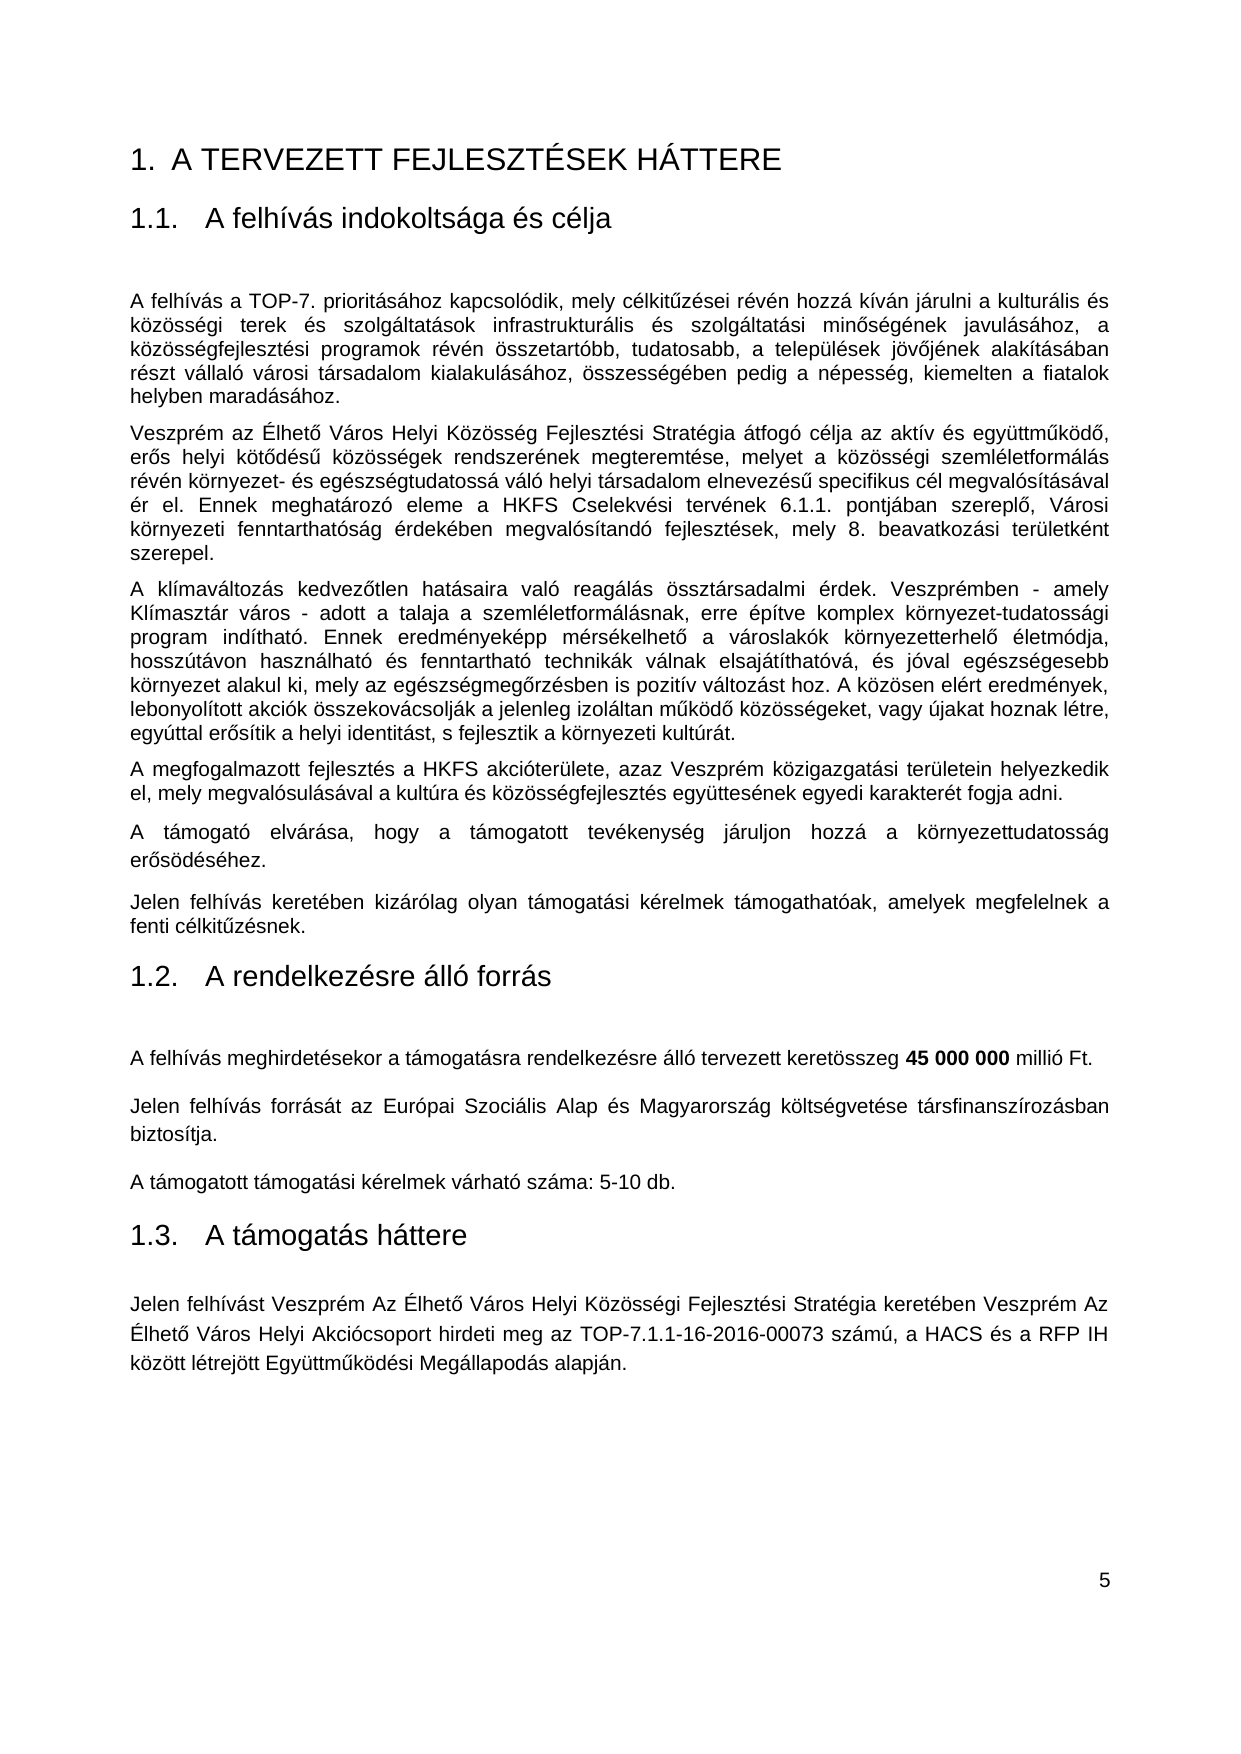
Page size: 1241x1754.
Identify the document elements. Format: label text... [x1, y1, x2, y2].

text A felhívás meghirdetésekor a támogatásra rendelkezésre álló tervezett keretösszeg 45 000 000 millió Ft. [130, 1046, 1110, 1070]
text Jelen felhívást Veszprém Az Élhető Város Helyi Közösségi Fejlesztési Stratégia keretében Veszprém Az Élhető Város Helyi Akciócsoport hirdeti meg az TOP-7.1.1-16-2016-00073 számú, a HACS és a RFP IH között létrejött Együttműködési Megállapodás alapján. [130, 1287, 1110, 1374]
text A támogatott támogatási kérelmek várható száma: 5-10 db. [130, 1170, 1110, 1194]
list A tervezett fejlesztések háttere [130, 141, 1110, 177]
text A támogató elvárása, hogy a támogatott tevékenység járuljon hozzá a környezettudatosság erősödéséhez. [130, 820, 1110, 872]
text Veszprém az Élhető Város Helyi Közösség Fejlesztési Stratégia átfogó célja az aktív és együttműködő, erős helyi kötődésű közösségek rendszerének megteremtése, melyet a közösségi szemléletformálás révén környezet- és egészségtudatossá váló helyi társadalom elnevezésű specifikus cél megvalósításával ér el. Ennek meghatározó eleme a HKFS Cselekvési tervének 6.1.1. pontjában szereplő, Városi környezeti fenntarthatóság érdekében megvalósítandó fejlesztések, mely 8. beavatkozási területként szerepel. [130, 421, 1110, 564]
subtitle A felhívás indokoltsága és célja [130, 202, 1110, 235]
subtitle A rendelkezésre álló forrás [130, 959, 1110, 992]
text A klímaváltozás kedvezőtlen hatásaira való reagálás össztársadalmi érdek. Veszprémben - amely Klímasztár város - adott a talaja a szemléletformálásnak, erre építve komplex környezet-tudatossági program indítható. Ennek eredményeképp mérsékelhető a városlakók környezetterhelő életmódja, hosszútávon használható és fenntartható technikák válnak elsajátíthatóvá, és jóval egészségesebb környezet alakul ki, mely az egészségmegőrzésben is pozitív változást hoz. A közösen elért eredmények, lebonyolított akciók összekovácsolják a jelenleg izoláltan működő közösségeket, vagy újakat hoznak létre, egyúttal erősítik a helyi identitást, s fejlesztik a környezeti kultúrát. [130, 577, 1110, 745]
text A megfogalmazott fejlesztés a HKFS akcióterülete, azaz Veszprém közigazgatási területein helyezkedik el, mely megvalósulásával a kultúra és közösségfejlesztés együttesének egyedi karakterét fogja adni. [130, 757, 1110, 805]
text Jelen felhívás keretében kizárólag olyan támogatási kérelmek támogathatóak, amelyek megfelelnek a fenti célkitűzésnek. [130, 890, 1110, 938]
subtitle A támogatás háttere [130, 1218, 1110, 1252]
text A felhívás a TOP-7. prioritásához kapcsolódik, mely célkitűzései révén hozzá kíván járulni a kulturális és közösségi terek és szolgáltatások infrastrukturális és szolgáltatási minőségének javulásához, a közösségfejlesztési programok révén összetartóbb, tudatosabb, a települések jövőjének alakításában részt vállaló városi társadalom kialakulásához, összességében pedig a népesség, kiemelten a fiatalok helyben maradásához. [130, 288, 1110, 408]
text Jelen felhívás forrását az Európai Szociális Alap és Magyarország költségvetése társfinanszírozásban biztosítja. [130, 1094, 1110, 1146]
